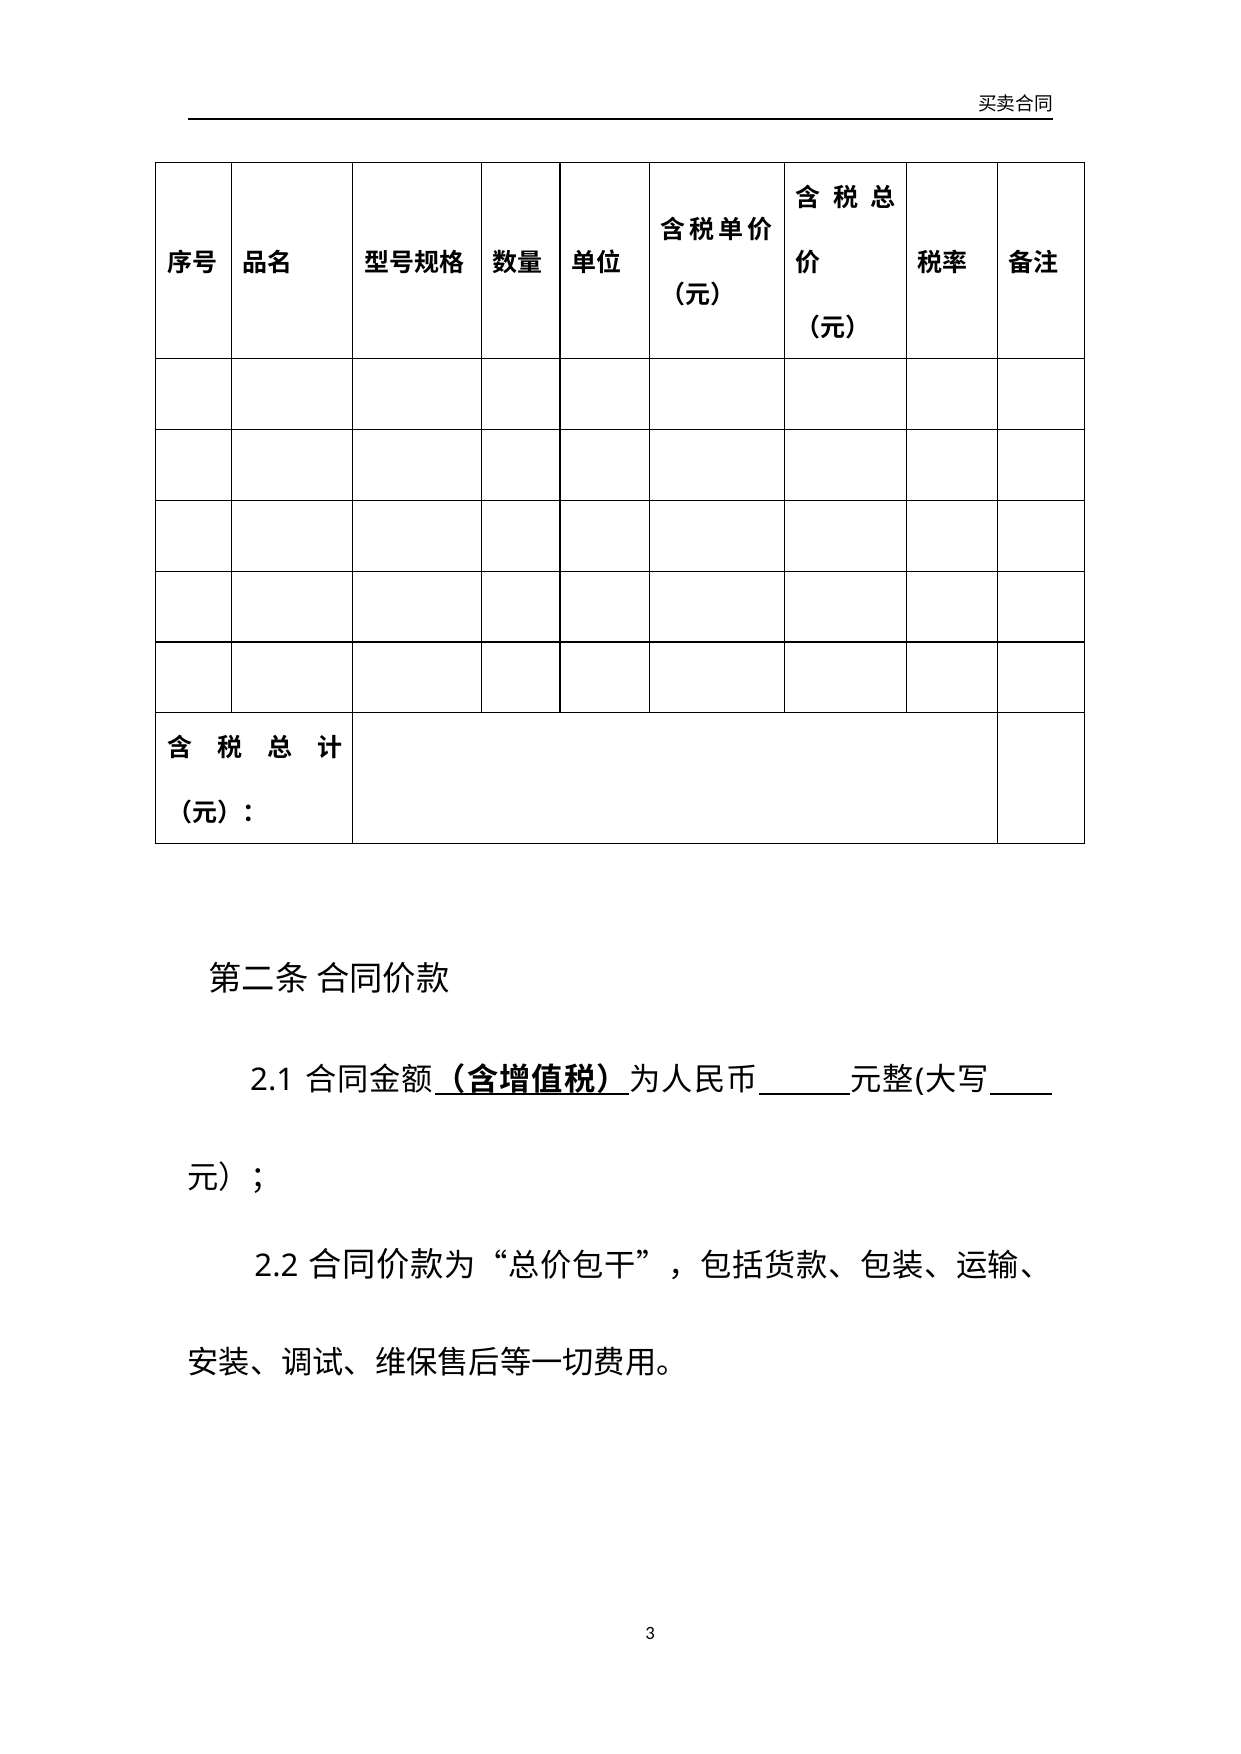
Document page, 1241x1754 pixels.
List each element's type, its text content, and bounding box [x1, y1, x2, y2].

table_cell [650, 501, 784, 571]
table_cell [998, 572, 1084, 641]
table_cell [561, 430, 649, 500]
table_header 税率 [907, 163, 997, 358]
table_cell [907, 572, 997, 641]
table_cell [353, 359, 481, 429]
table_cell [156, 643, 231, 712]
table_cell [156, 359, 231, 429]
table_cell [482, 501, 559, 571]
table_cell [232, 572, 352, 641]
table_cell [907, 501, 997, 571]
table_header 含税单价（元） [650, 163, 784, 358]
table_cell [785, 501, 906, 571]
table_cell [907, 430, 997, 500]
text 2.2 合同价款为“总价包干”，包括货款、包装、运输、安装、调试、维保售后等一切费用。 [187, 1230, 1053, 1392]
table_cell [156, 430, 231, 500]
table_header 数量 [482, 163, 559, 358]
table_cell [561, 501, 649, 571]
table_cell [353, 572, 481, 641]
table_cell [998, 713, 1084, 843]
table_cell [232, 501, 352, 571]
table_cell [232, 643, 352, 712]
table_cell [650, 643, 784, 712]
table_cell [650, 572, 784, 641]
table_cell [650, 359, 784, 429]
table_cell [561, 359, 649, 429]
table_cell [353, 713, 997, 843]
table_cell 含税总计（元）： [156, 713, 352, 843]
table_cell [353, 430, 481, 500]
table_header 品名 [232, 163, 352, 358]
table_cell [785, 572, 906, 641]
table_cell [156, 572, 231, 641]
table_cell [785, 430, 906, 500]
table_cell [998, 643, 1084, 712]
text 2.1 合同金额（含增值税）为人民币 元整(大写 元）； [187, 1044, 1053, 1207]
table_cell [907, 359, 997, 429]
table_header 含税总价（元） [785, 163, 906, 358]
table_cell [353, 643, 481, 712]
table_cell [353, 501, 481, 571]
table_header 备注 [998, 163, 1084, 358]
table_cell [232, 359, 352, 429]
table_cell [907, 643, 997, 712]
table_cell [998, 430, 1084, 500]
table_header 单位 [561, 163, 649, 358]
table_cell [998, 359, 1084, 429]
table_cell [482, 572, 559, 641]
table_cell [232, 430, 352, 500]
table_cell [482, 430, 559, 500]
subtitle 第二条 合同价款 [187, 943, 1053, 1008]
table_cell [998, 501, 1084, 571]
table_cell [156, 501, 231, 571]
table_cell [482, 643, 559, 712]
table_cell [785, 643, 906, 712]
table_cell [650, 430, 784, 500]
table_cell [561, 572, 649, 641]
table_header 序号 [156, 163, 231, 358]
table_cell [785, 359, 906, 429]
table_cell [482, 359, 559, 429]
table_header 型号规格 [353, 163, 481, 358]
table_cell [561, 643, 649, 712]
